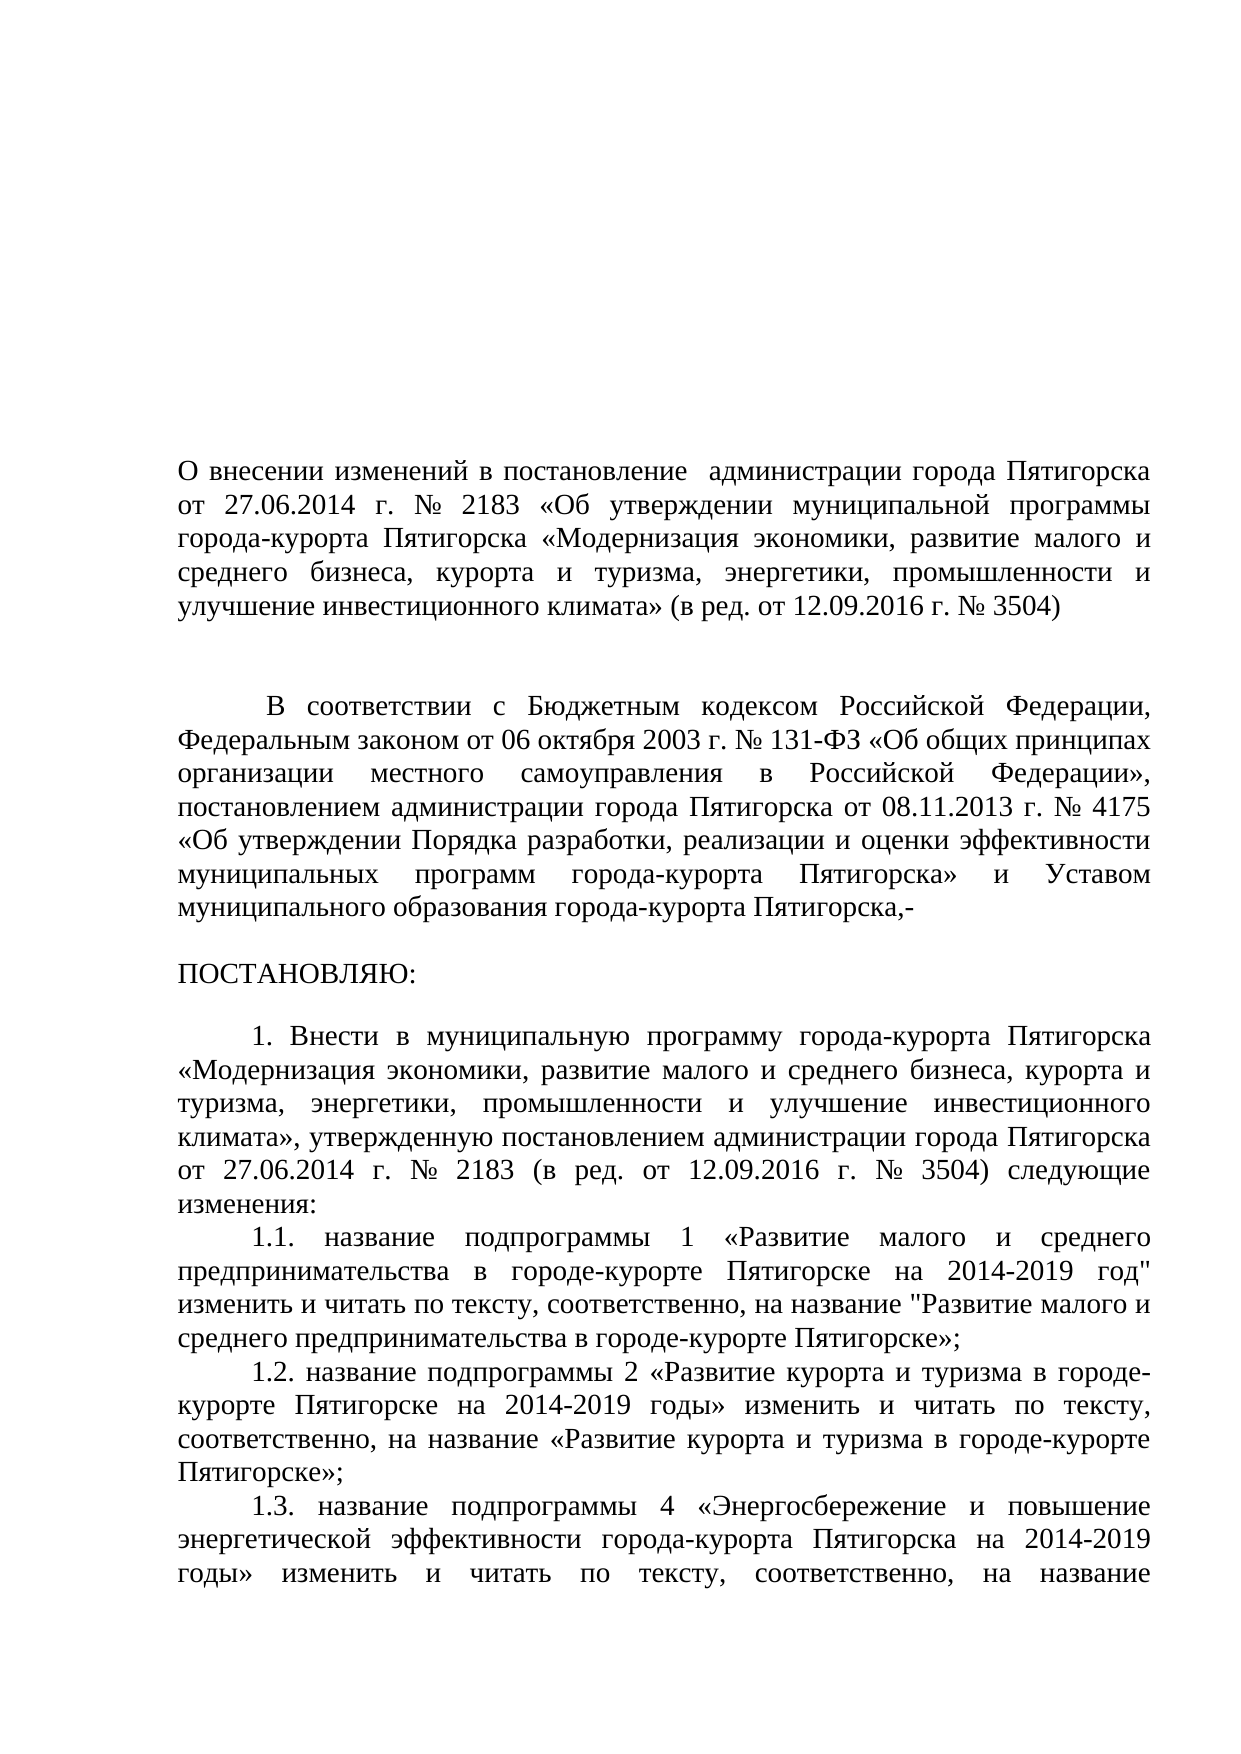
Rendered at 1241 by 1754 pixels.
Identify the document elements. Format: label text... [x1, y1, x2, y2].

text 1.1. название подпрограммы 1 «Развитие малого и среднего предпринимательства в городе-курорте Пятигорске на 2014-2019 год" изменить и читать по тексту, соответственно, на название "Развитие малого и среднего предпринимательства в городе-курорте Пятигорске»; [177, 1219, 1152, 1354]
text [177, 1488, 1152, 1588]
text 1.2. название подпрограммы 2 «Развитие курорта и туризма в городе-курорте Пятигорске на 2014-2019 годы» изменить и читать по тексту, соответственно, на название «Развитие курорта и туризма в городе-курорте Пятигорске»; [177, 1354, 1152, 1488]
text ПОСТАНОВЛЯЮ: [177, 957, 1152, 1018]
text 1. Внести в муниципальную программу города-курорта Пятигорска «Модернизация экономики, развитие малого и среднего бизнеса, курорта и туризма, энергетики, промышленности и улучшение инвестиционного климата», утвержденную постановлением администрации города Пятигорска от 27.06.2014 г. № 2183 (в ред. от 12.09.2016 г. № 3504) следующие изменения: [177, 1018, 1152, 1219]
text В соответствии с Бюджетным кодексом Российской Федерации, Федеральным законом от 06 октября 2003 г. № 131-ФЗ «Об общих принципах организации местного самоуправления в Российской Федерации», постановлением администрации города Пятигорска от 08.11.2013 г. № 4175 «Об утверждении Порядка разработки, реализации и оценки эффективности муниципальных программ города-курорта Пятигорска» и Уставом муниципального образования города-курорта Пятигорска,- [177, 688, 1152, 923]
text О внесении изменений в постановление администрации города Пятигорска от 27.06.2014 г. № 2183 «Об утверждении муниципальной программы города-курорта Пятигорска «Модернизация экономики, развитие малого и среднего бизнеса, курорта и туризма, энергетики, промышленности и улучшение инвестиционного климата» (в ред. от 12.09.2016 г. № 3504) [177, 453, 1152, 621]
